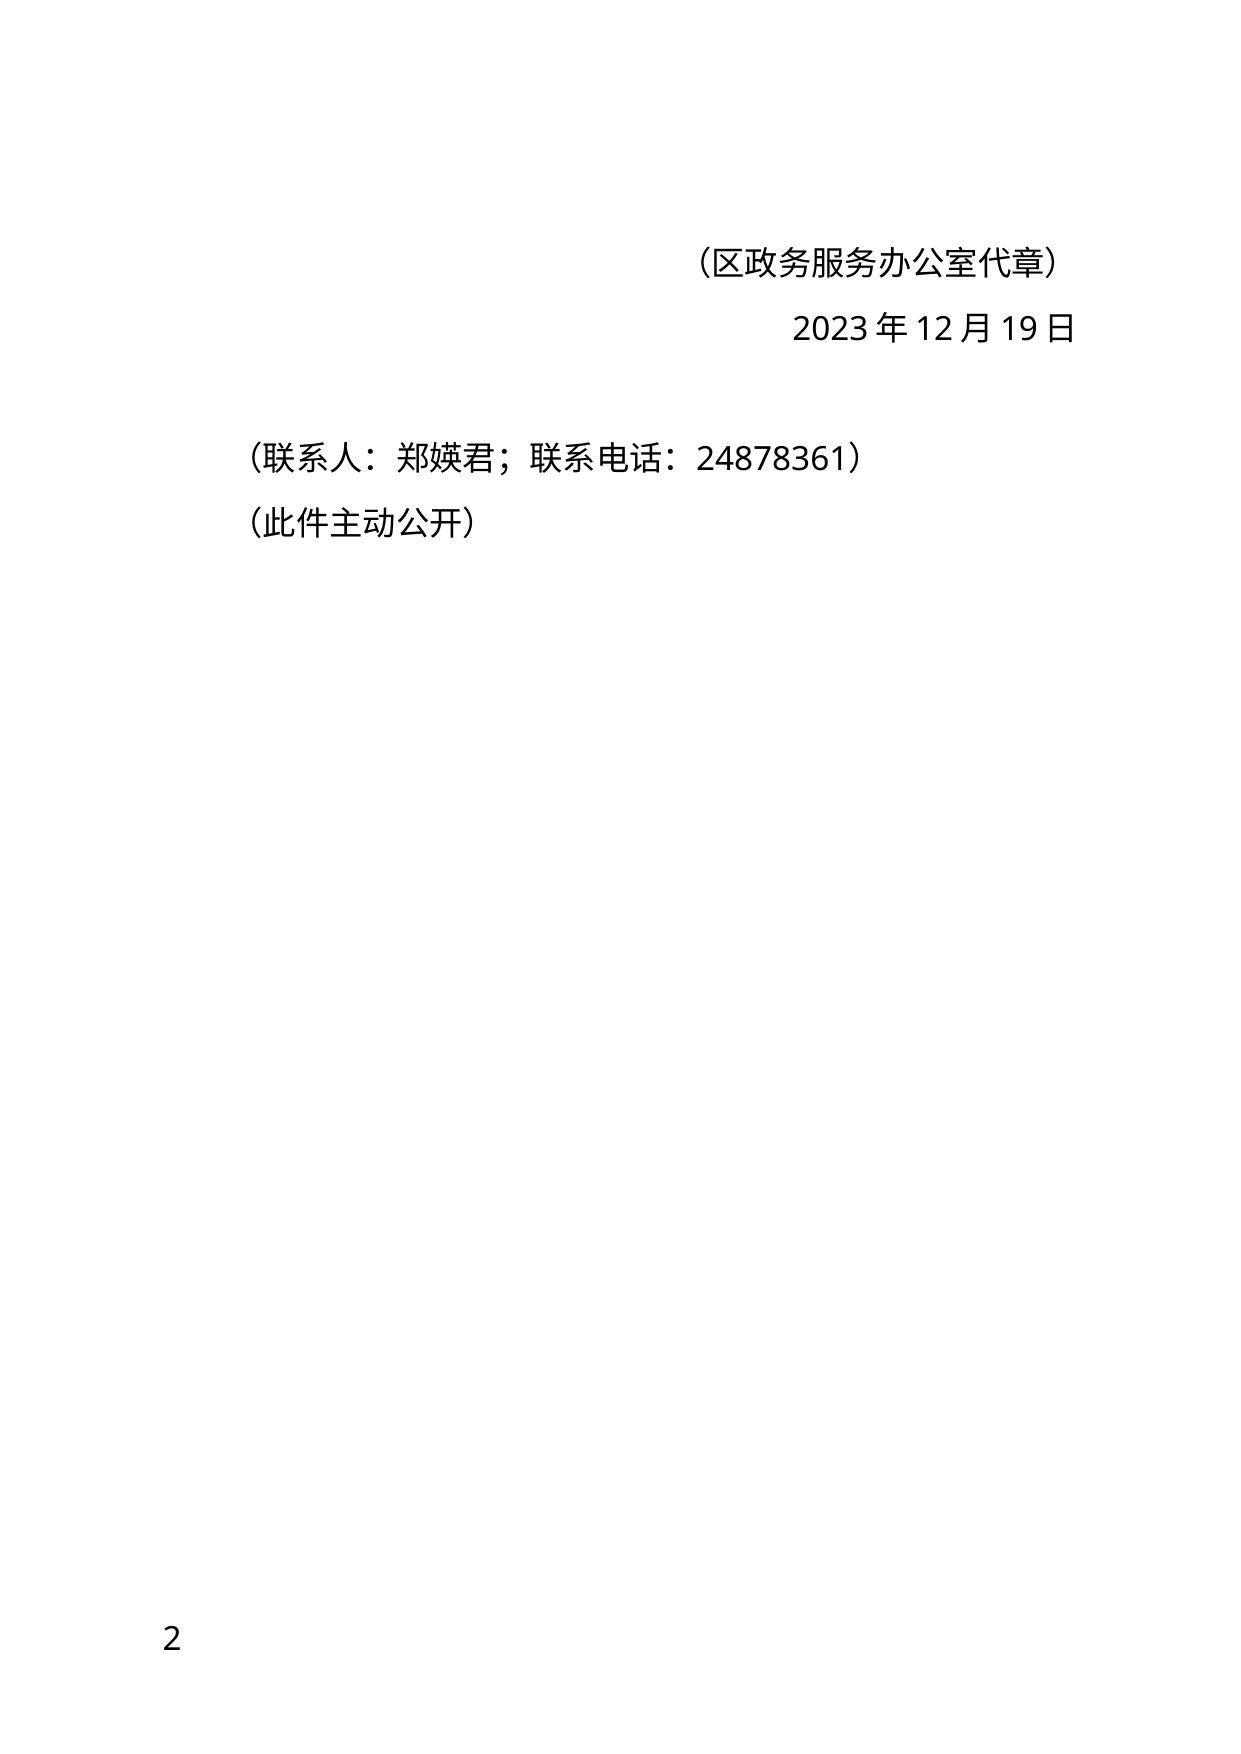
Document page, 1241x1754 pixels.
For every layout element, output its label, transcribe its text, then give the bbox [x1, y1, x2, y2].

text （联系人：郑媖君；联系电话：24878361） [162, 423, 1078, 488]
text （区政务服务办公室代章） [162, 228, 1078, 293]
text 2023年12月19日 [162, 293, 1078, 358]
text （此件主动公开） [162, 488, 1078, 553]
